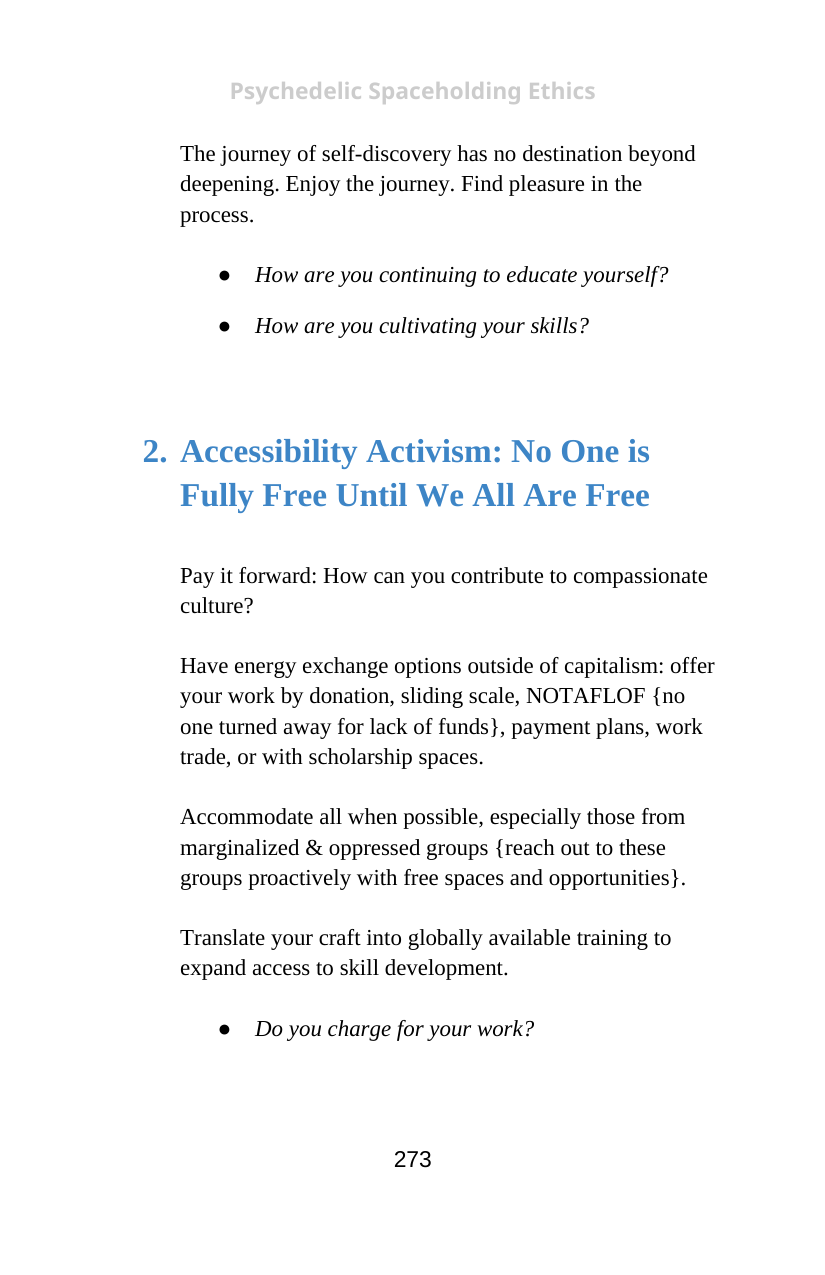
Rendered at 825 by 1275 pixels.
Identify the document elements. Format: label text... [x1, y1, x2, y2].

list How are you cultivating your skills? [217, 312, 720, 338]
subtitle Accessibility Activism: No One is Fully Free Until We All Are Free [142, 431, 720, 513]
list How are you continuing to educate yourself? [217, 261, 720, 287]
text Accommodate all when possible, especially those from marginalized & oppressed groups {reach out to these groups proactively with free spaces and opportunities}. [180, 803, 720, 890]
list Do you charge for your work? [217, 1015, 720, 1041]
text Pay it forward: How can you contribute to compassionate culture? [180, 562, 720, 618]
text The journey of self-discovery has no destination beyond deepening. Enjoy the journey. Find pleasure in the process. [180, 140, 720, 227]
text Translate your craft into globally available training to expand access to skill development. [180, 924, 720, 981]
text Have energy exchange options outside of capitalism: offer your work by donation, sliding scale, NOTAFLOF {no one turned away for lack of funds}, payment plans, work trade, or with scholarship spaces. [180, 652, 720, 769]
